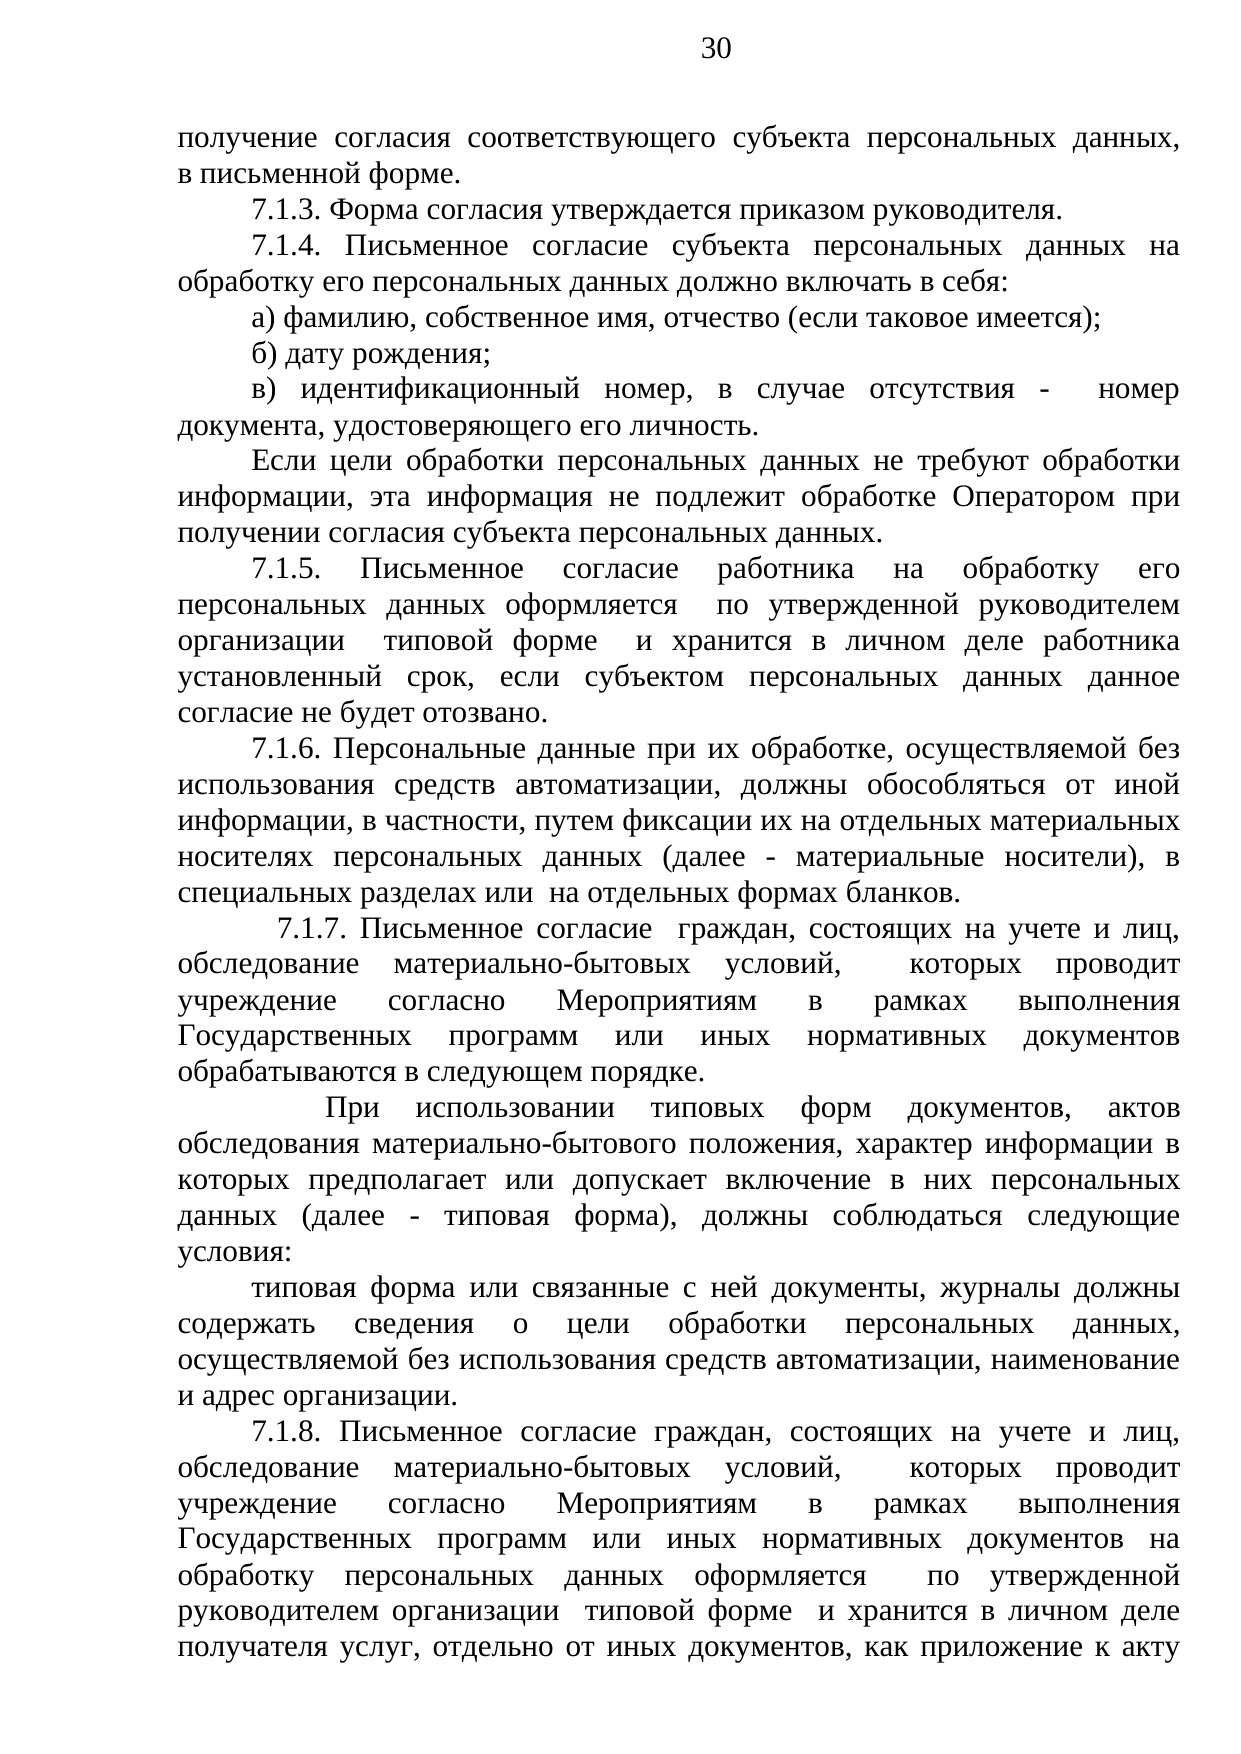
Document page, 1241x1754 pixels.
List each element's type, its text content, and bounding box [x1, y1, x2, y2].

text 7.1.6. Персональные данные при их обработке, осуществляемой без использования средств автоматизации, должны обособляться от иной информации, в частности, путем фиксации их на отдельных материальных носителях персональных данных (далее - материальные носители), в специальных разделах или на отдельных формах бланков. [177, 729, 1181, 909]
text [177, 118, 1181, 190]
text 7.1.7. Письменное согласие граждан, состоящих на учете и лиц, обследование материально-бытовых условий, которых проводит учреждение согласно Мероприятиям в рамках выполнения Государственных программ или иных нормативных документов обрабатываются в следующем порядке. [177, 909, 1181, 1088]
text в) идентификационный номер, в случае отсутствия - номер документа, удостоверяющего его личность. [177, 370, 1181, 442]
text 7.1.4. Письменное согласие субъекта персональных данных на обработку его персональных данных должно включать в себя: [177, 226, 1181, 298]
text Если цели обработки персональных данных не требуют обработки информации, эта информация не подлежит обработке Оператором при получении согласия субъекта персональных данных. [177, 442, 1181, 549]
text 7.1.3. Форма согласия утверждается приказом руководителя. [177, 190, 1181, 226]
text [177, 1412, 1181, 1663]
text При использовании типовых форм документов, актов обследования материально-бытового положения, характер информации в которых предполагает или допускает включение в них персональных данных (далее - типовая форма), должны соблюдаться следующие условия: [177, 1088, 1181, 1268]
text а) фамилию, собственное имя, отчество (если таковое имеется); [177, 298, 1181, 334]
text типовая форма или связанные с ней документы, журналы должны содержать сведения о цели обработки персональных данных, осуществляемой без использования средств автоматизации, наименование и адрес организации. [177, 1268, 1181, 1412]
text 7.1.5. Письменное согласие работника на обработку его персональных данных оформляется по утвержденной руководителем организации типовой форме и хранится в личном деле работника установленный срок, если субъектом персональных данных данное согласие не будет отозвано. [177, 549, 1181, 729]
text б) дату рождения; [177, 334, 1181, 370]
